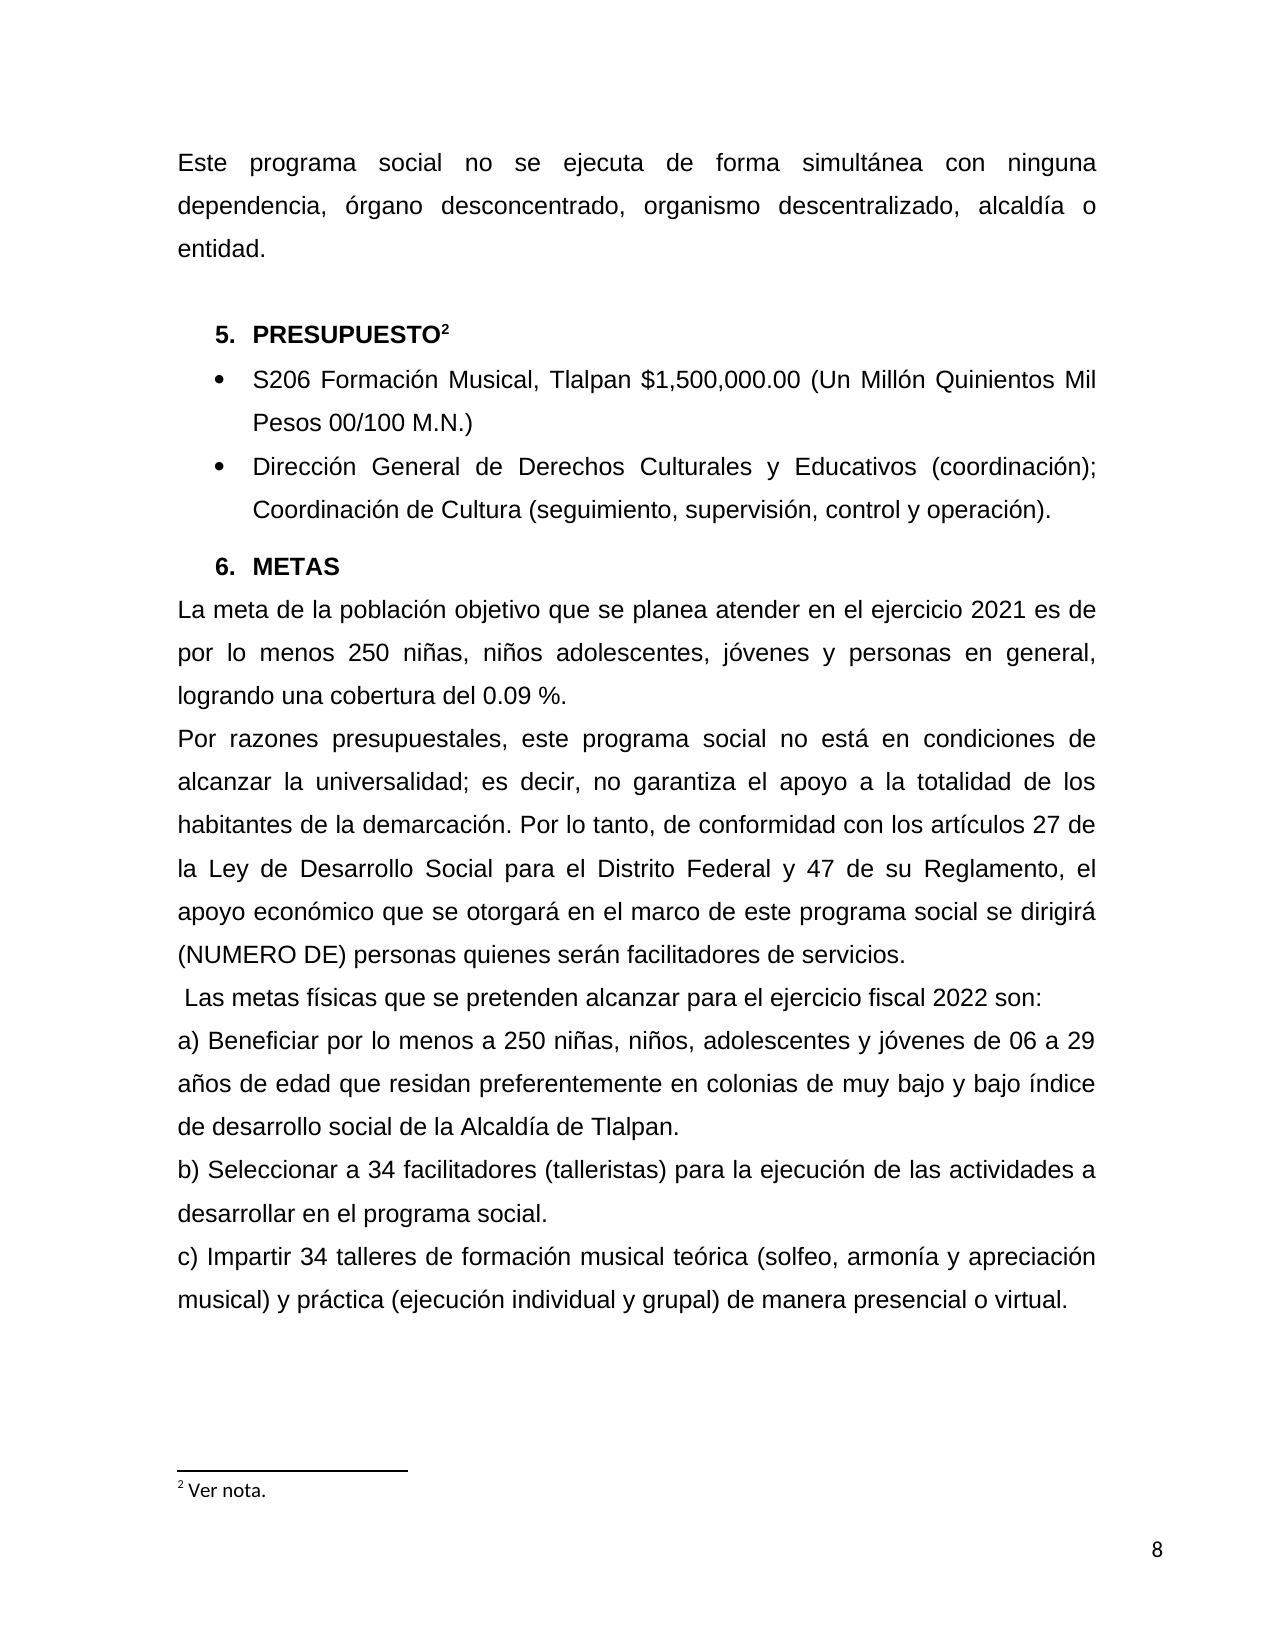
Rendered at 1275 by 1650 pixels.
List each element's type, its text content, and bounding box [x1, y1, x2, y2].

text a) Beneficiar por lo menos a 250 niñas, niños, adolescentes y jóvenes de 06 a 29 años de edad que residan preferentemente en colonias de muy bajo y bajo índice de desarrollo social de la Alcaldía de Tlalpan. [177, 1026, 1098, 1141]
list METAS [215, 552, 1098, 580]
text La meta de la población objetivo que se planea atender en el ejercicio 2021 es de por lo menos 250 niñas, niños adolescentes, jóvenes y personas en general, logrando una cobertura del 0.09 %. [177, 595, 1098, 710]
text Las metas físicas que se pretenden alcanzar para el ejercicio fiscal 2022 son: [177, 983, 1098, 1012]
text c) Impartir 34 talleres de formación musical teórica (solfeo, armonía y apreciación musical) y práctica (ejecución individual y grupal) de manera presencial o virtual. [177, 1242, 1098, 1313]
list PRESUPUESTO [215, 321, 1098, 349]
text b) Seleccionar a 34 facilitadores (talleristas) para la ejecución de las actividades a desarrollar en el programa social. [177, 1155, 1098, 1227]
list Dirección General de Derechos Culturales y Educativos (coordinación); Coordinación de Cultura (seguimiento, supervisión, control y operación). [215, 452, 1098, 524]
text Este programa social no se ejecuta de forma simultánea con ninguna dependencia, órgano desconcentrado, organismo descentralizado, alcaldía o entidad. [177, 148, 1098, 263]
list S206 Formación Musical, Tlalpan $1,500,000.00 (Un Millón Quinientos Mil Pesos 00/100 M.N.) [215, 364, 1098, 437]
text Por razones presupuestales, este programa social no está en condiciones de alcanzar la universalidad; es decir, no garantiza el apoyo a la totalidad de los habitantes de la demarcación. Por lo tanto, de conformidad con los artículos 27 de la Ley de Desarrollo Social para el Distrito Federal y 47 de su Reglamento, el apoyo económico que se otorgará en el marco de este programa social se dirigirá (NUMERO DE) personas quienes serán facilitadores de servicios. [177, 724, 1098, 968]
